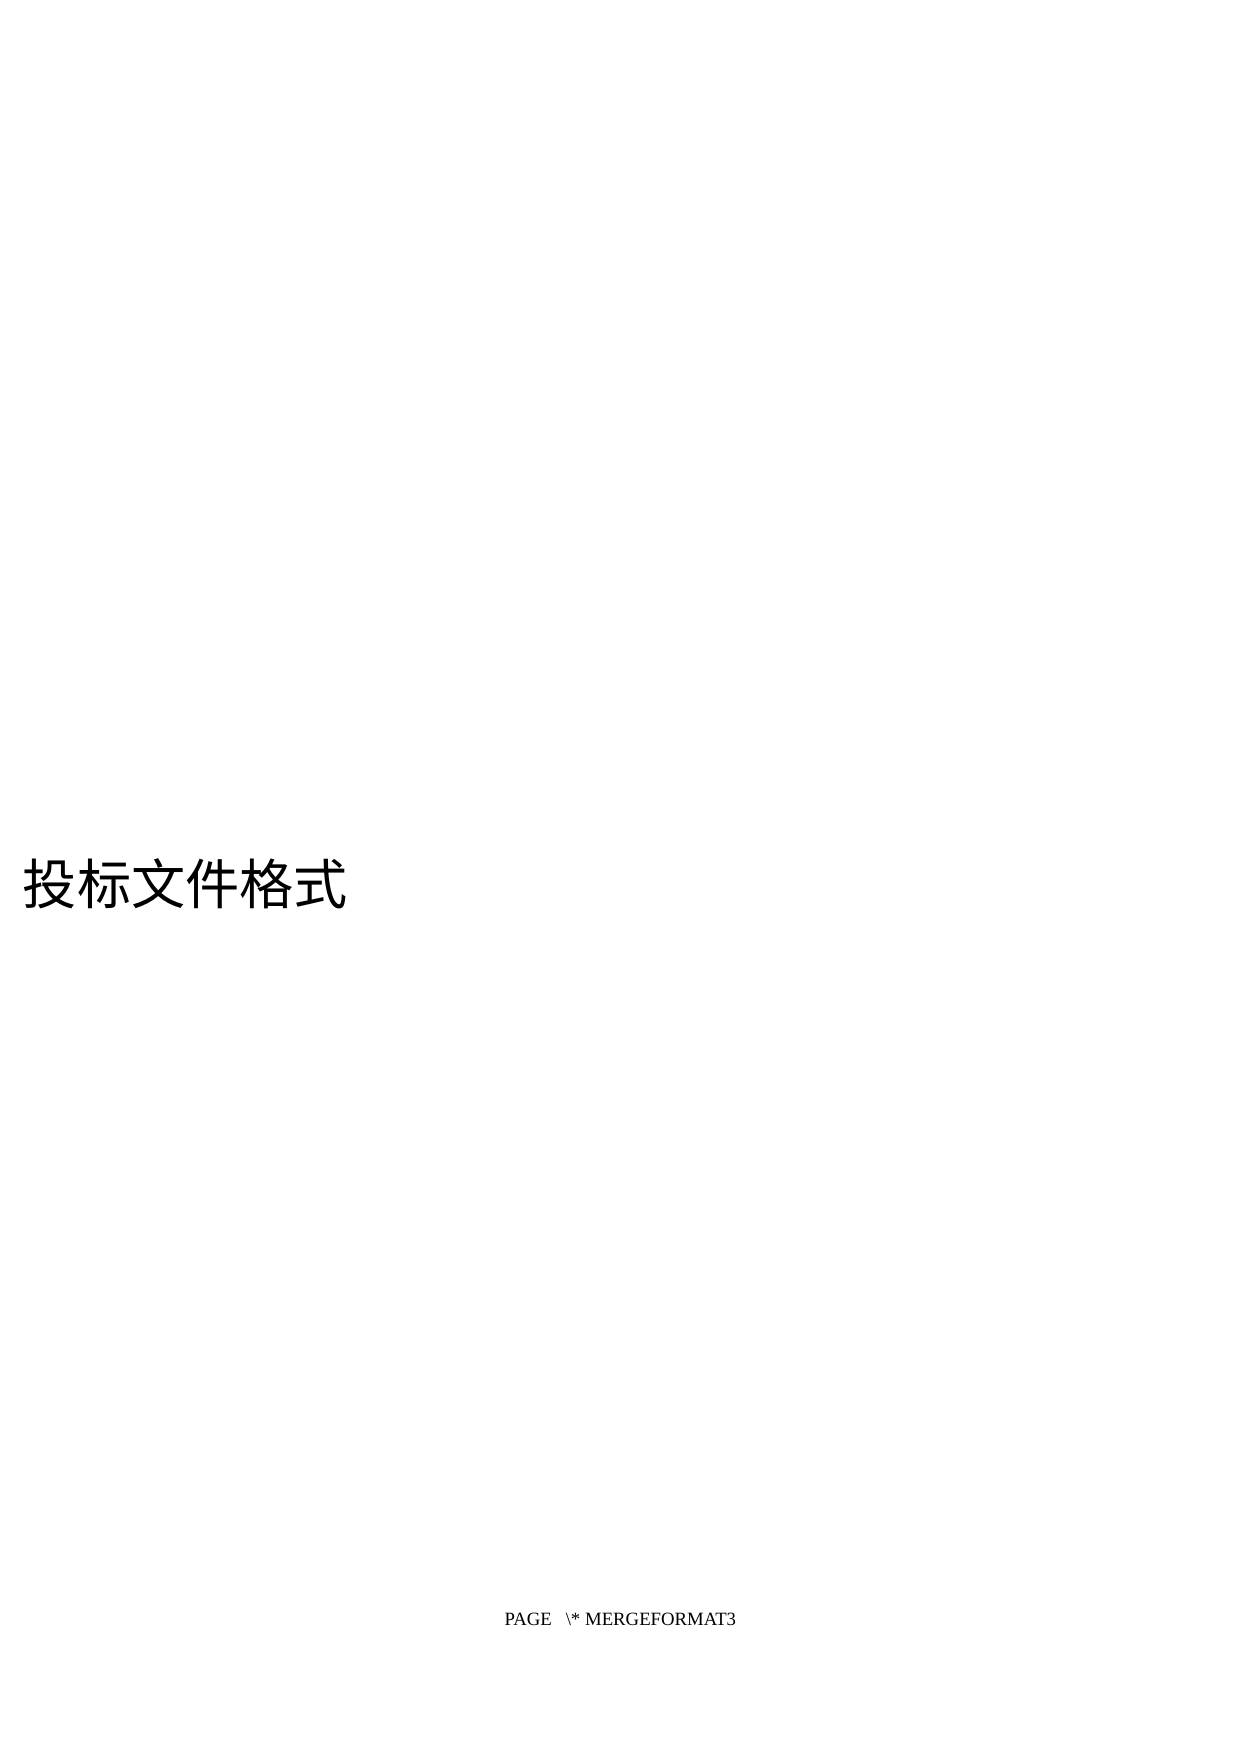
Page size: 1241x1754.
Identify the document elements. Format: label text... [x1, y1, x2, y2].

text 第三章 投标文件格式 [187, 832, 1053, 930]
